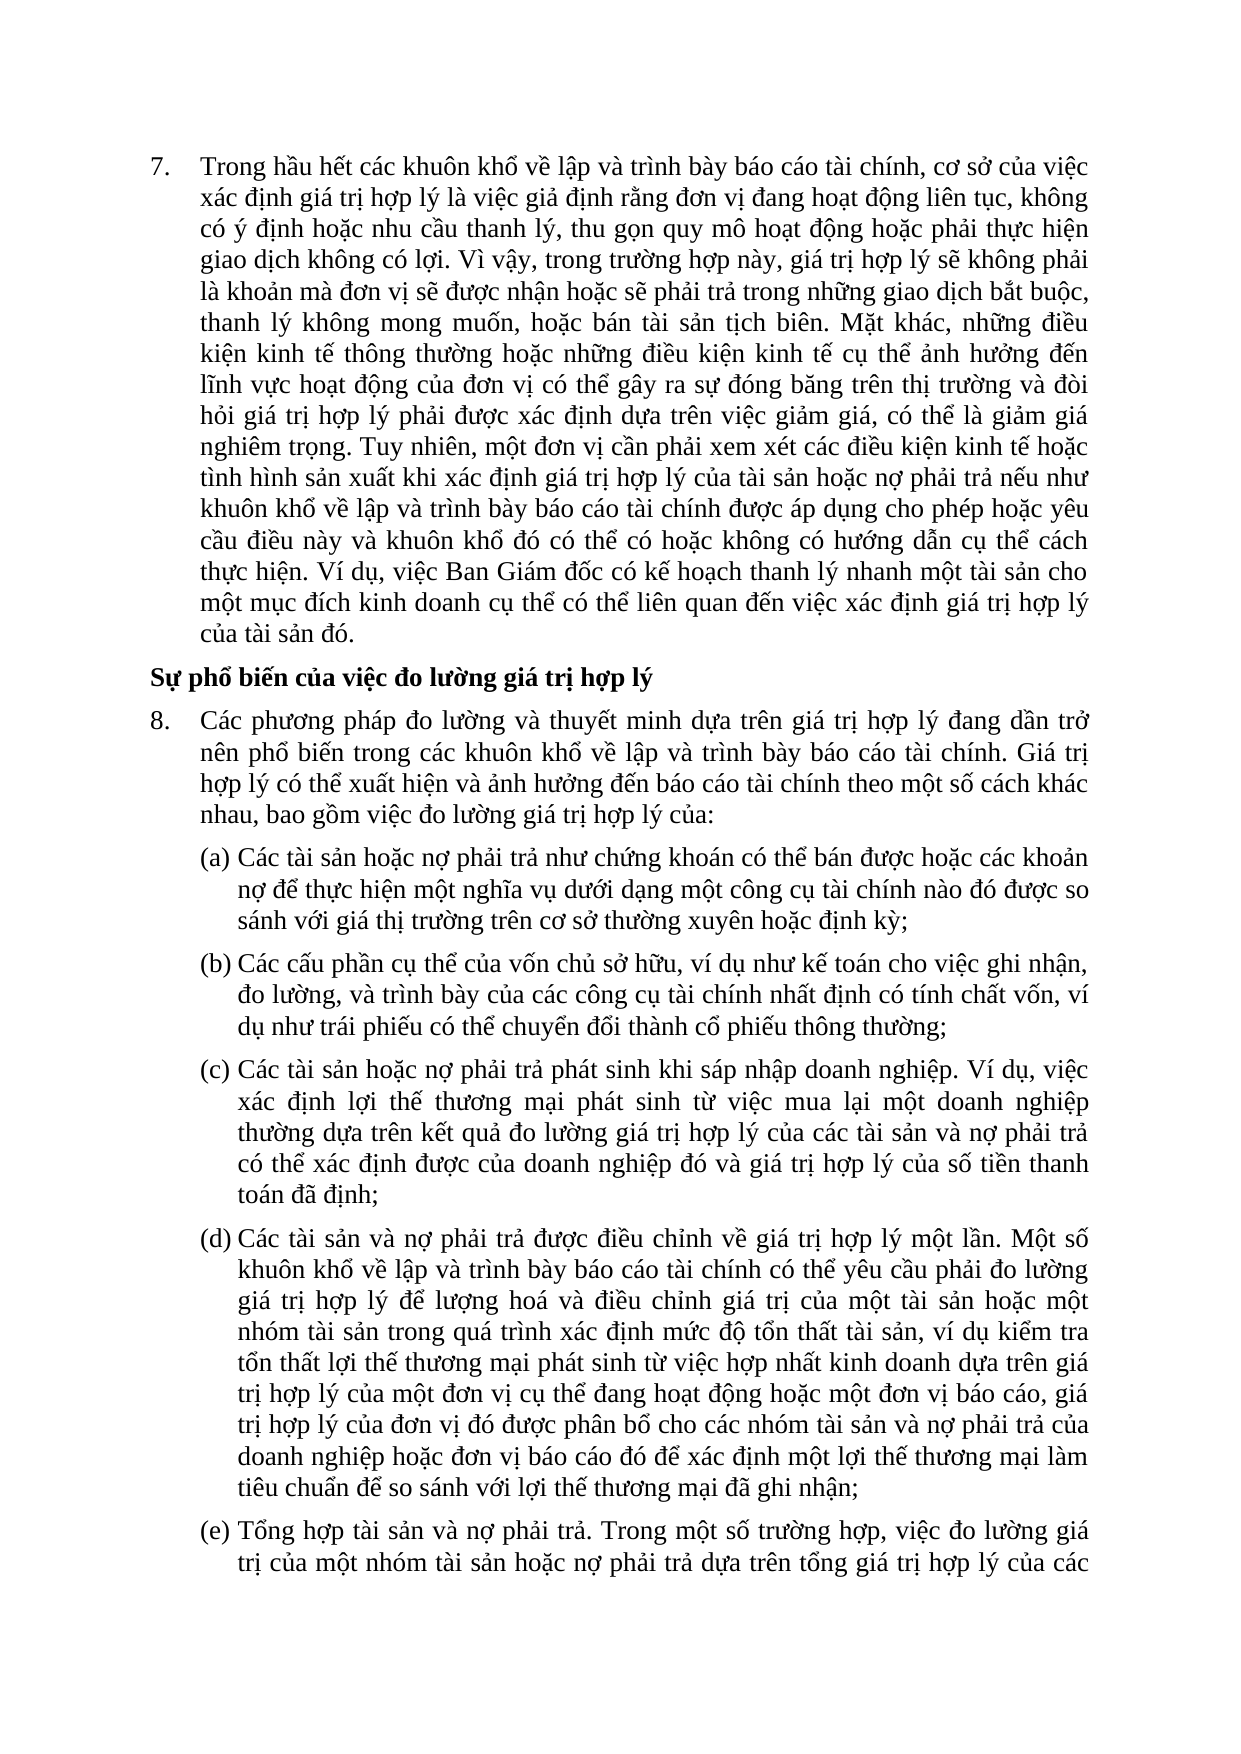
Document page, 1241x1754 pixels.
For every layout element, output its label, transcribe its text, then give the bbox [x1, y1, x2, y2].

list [200, 1514, 1090, 1577]
list Các phương pháp đo lường và thuyết minh dựa trên giá trị hợp lý đang dần trở nên phổ biến trong các khuôn khổ về lập và trình bày báo cáo tài chính. Giá trị hợp lý có thể xuất hiện và ảnh hưởng đến báo cáo tài chính theo một số cách khác nhau, bao gồm việc đo lường giá trị hợp lý của: [150, 704, 1090, 829]
list Các cấu phần cụ thể của vốn chủ sở hữu, ví dụ như kế toán cho việc ghi nhận, đo lường, và trình bày của các công cụ tài chính nhất định có tính chất vốn, ví dụ như trái phiếu có thể chuyển đổi thành cổ phiếu thông thường; [200, 947, 1090, 1041]
list Các tài sản hoặc nợ phải trả phát sinh khi sáp nhập doanh nghiệp. Ví dụ, việc xác định lợi thế thương mại phát sinh từ việc mua lại một doanh nghiệp thường dựa trên kết quả đo lường giá trị hợp lý của các tài sản và nợ phải trả có thể xác định được của doanh nghiệp đó và giá trị hợp lý của số tiền thanh toán đã định; [200, 1053, 1090, 1209]
text Sự phổ biến của việc đo lường giá trị hợp lý [150, 661, 1090, 692]
list Các tài sản hoặc nợ phải trả như chứng khoán có thể bán được hoặc các khoản nợ để thực hiện một nghĩa vụ dưới dạng một công cụ tài chính nào đó được so sánh với giá thị trường trên cơ sở thường xuyên hoặc định kỳ; [200, 842, 1090, 935]
list Trong hầu hết các khuôn khổ về lập và trình bày báo cáo tài chính, cơ sở của việc xác định giá trị hợp lý là việc giả định rằng đơn vị đang hoạt động liên tục, không có ý định hoặc nhu cầu thanh lý, thu gọn quy mô hoạt động hoặc phải thực hiện giao dịch không có lợi. Vì vậy, trong trường hợp này, giá trị hợp lý sẽ không phải là khoản mà đơn vị sẽ được nhận hoặc sẽ phải trả trong những giao dịch bắt buộc, thanh lý không mong muốn, hoặc bán tài sản tịch biên. Mặt khác, những điều kiện kinh tế thông thường hoặc những điều kiện kinh tế cụ thể ảnh hưởng đến lĩnh vực hoạt động của đơn vị có thể gây ra sự đóng băng trên thị trường và đòi hỏi giá trị hợp lý phải được xác định dựa trên việc giảm giá, có thể là giảm giá nghiêm trọng. Tuy nhiên, một đơn vị cần phải xem xét các điều kiện kinh tế hoặc tình hình sản xuất khi xác định giá trị hợp lý của tài sản hoặc nợ phải trả nếu như khuôn khổ về lập và trình bày báo cáo tài chính được áp dụng cho phép hoặc yêu cầu điều này và khuôn khổ đó có thể có hoặc không có hướng dẫn cụ thể cách thực hiện. Ví dụ, việc Ban Giám đốc có kế hoạch thanh lý nhanh một tài sản cho một mục đích kinh doanh cụ thể có thể liên quan đến việc xác định giá trị hợp lý của tài sản đó. [150, 150, 1090, 648]
list Các tài sản và nợ phải trả được điều chỉnh về giá trị hợp lý một lần. Một số khuôn khổ về lập và trình bày báo cáo tài chính có thể yêu cầu phải đo lường giá trị hợp lý để lượng hoá và điều chỉnh giá trị của một tài sản hoặc một nhóm tài sản trong quá trình xác định mức độ tổn thất tài sản, ví dụ kiểm tra tổn thất lợi thế thương mại phát sinh từ việc hợp nhất kinh doanh dựa trên giá trị hợp lý của một đơn vị cụ thể đang hoạt động hoặc một đơn vị báo cáo, giá trị hợp lý của đơn vị đó được phân bổ cho các nhóm tài sản và nợ phải trả của doanh nghiệp hoặc đơn vị báo cáo đó để xác định một lợi thế thương mại làm tiêu chuẩn để so sánh với lợi thế thương mại đã ghi nhận; [200, 1222, 1090, 1502]
